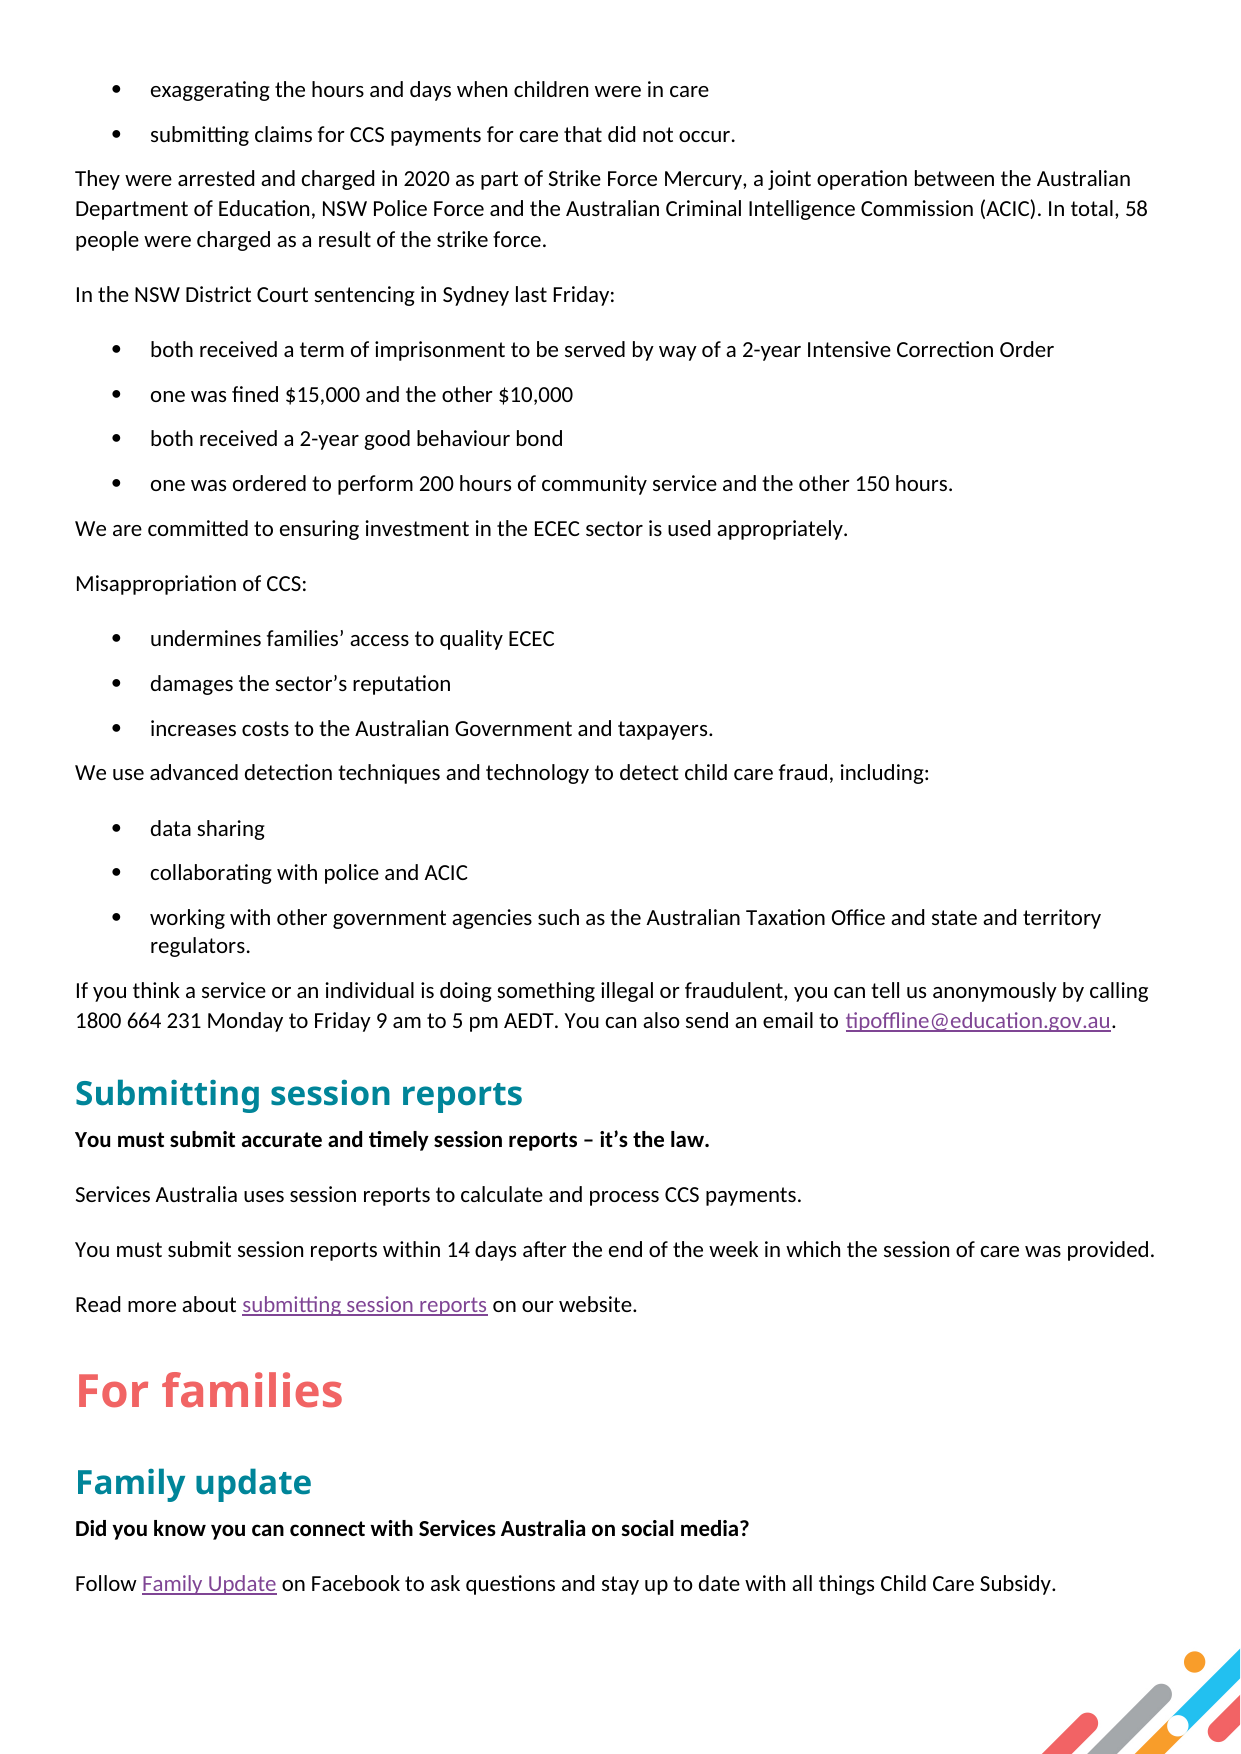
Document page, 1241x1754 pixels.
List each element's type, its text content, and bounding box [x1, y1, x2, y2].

text Misappropriation of CCS: [75, 569, 1165, 597]
list undermines families’ access to quality ECEC [112, 624, 1165, 652]
text They were arrested and charged in 2020 as part of Strike Force Mercury, a joint operation between the Australian Department of Education, NSW Police Force and the Australian Criminal Intelligence Commission (ACIC). In total, 58 people were charged as a result of the strike force. [75, 164, 1165, 253]
subtitle For families [75, 1358, 1165, 1420]
subtitle Submitting session reports [75, 1069, 1165, 1115]
list submitting claims for CCS payments for care that did not occur. [112, 120, 1165, 148]
text Did you know you can connect with Services Australia on social media? [75, 1514, 1165, 1542]
list collaborating with police and ACIC [112, 858, 1165, 886]
list exaggerating the hours and days when children were in care [112, 75, 1165, 103]
subtitle Family update [75, 1459, 1165, 1504]
text Read more about submitting session reports on our website. [75, 1290, 1165, 1318]
list both received a 2-year good behaviour bond [112, 424, 1165, 453]
list data sharing [112, 814, 1165, 842]
list working with other government agencies such as the Australian Taxation Office and state and territory regulators. [112, 903, 1165, 959]
text If you think a service or an individual is doing something illegal or fraudulent, you can tell us anonymously by calling 1800 664 231 Monday to Friday 9 am to 5 pm AEDT. You can also send an email to tipoffline@education.gov.au. [75, 976, 1165, 1034]
list both received a term of imprisonment to be served by way of a 2-year Intensive Correction Order [112, 335, 1165, 363]
text Follow Family Update on Facebook to ask questions and stay up to date with all things Child Care Subsidy. [75, 1569, 1165, 1597]
picture [1041, 1647, 1241, 1754]
text In the NSW District Court sentencing in Sydney last Friday: [75, 280, 1165, 308]
list one was fined $15,000 and the other $10,000 [112, 380, 1165, 408]
text We are committed to ensuring investment in the ECEC sector is used appropriately. [75, 514, 1165, 542]
list increases costs to the Australian Government and taxpayers. [112, 714, 1165, 742]
list one was ordered to perform 200 hours of community service and the other 150 hours. [112, 469, 1165, 497]
text You must submit accurate and timely session reports – it’s the law. [75, 1125, 1165, 1153]
text We use advanced detection techniques and technology to detect child care fraud, including: [75, 758, 1165, 786]
text Services Australia uses session reports to calculate and process CCS payments. [75, 1180, 1165, 1208]
text You must submit session reports within 14 days after the end of the week in which the session of care was provided. [75, 1235, 1165, 1263]
list damages the sector’s reputation [112, 669, 1165, 697]
